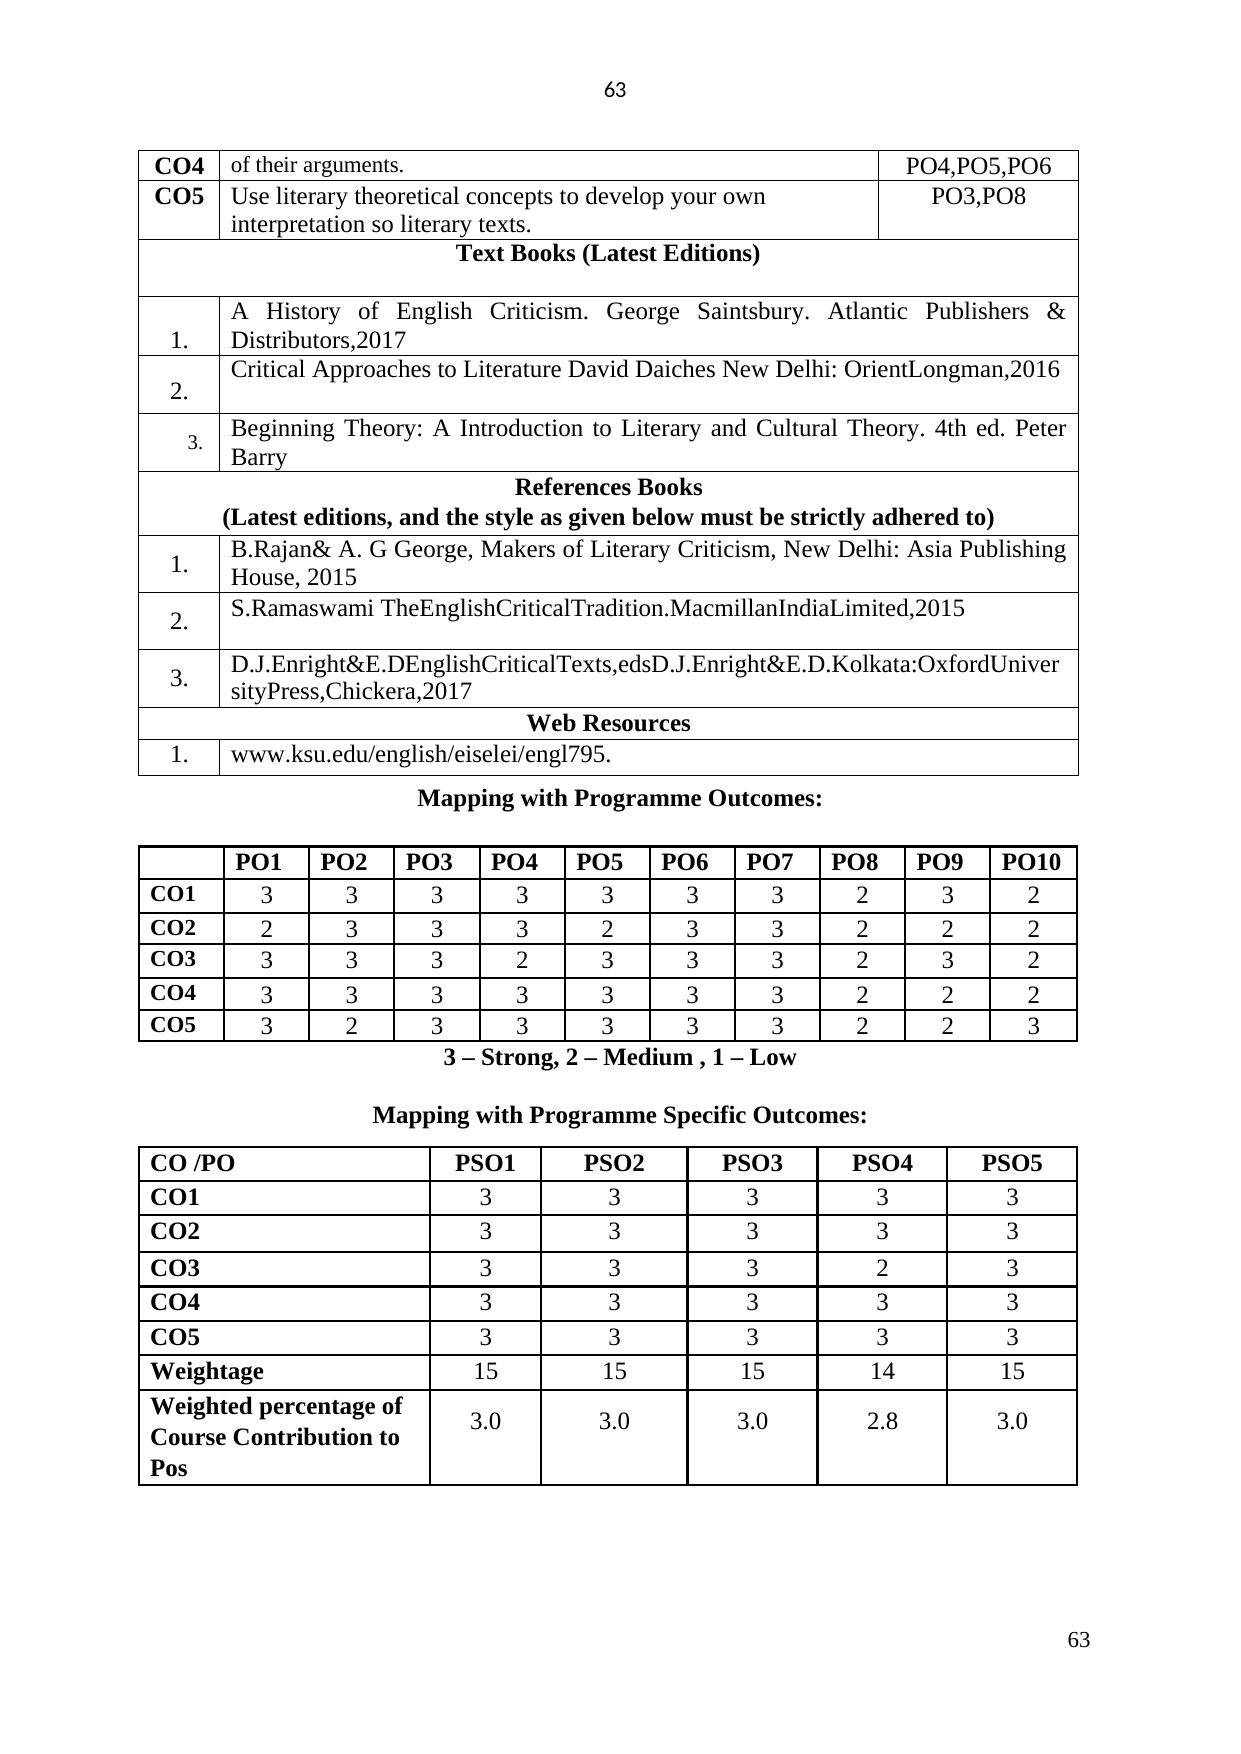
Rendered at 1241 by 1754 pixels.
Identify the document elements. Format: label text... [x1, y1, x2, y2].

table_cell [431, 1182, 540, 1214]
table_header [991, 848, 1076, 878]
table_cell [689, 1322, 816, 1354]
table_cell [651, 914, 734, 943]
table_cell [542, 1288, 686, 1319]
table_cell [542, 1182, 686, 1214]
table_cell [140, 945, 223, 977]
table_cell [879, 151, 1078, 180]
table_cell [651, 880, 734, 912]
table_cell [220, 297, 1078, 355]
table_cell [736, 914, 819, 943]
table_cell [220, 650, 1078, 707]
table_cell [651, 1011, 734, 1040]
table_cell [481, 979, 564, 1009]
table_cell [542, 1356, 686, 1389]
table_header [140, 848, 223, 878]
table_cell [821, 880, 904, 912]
text Mapping with Programme Outcomes: [150, 783, 1090, 812]
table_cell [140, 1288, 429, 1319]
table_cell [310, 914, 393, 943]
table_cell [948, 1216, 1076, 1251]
text 3 – Strong, 2 – Medium , 1 – Low [150, 1042, 1090, 1071]
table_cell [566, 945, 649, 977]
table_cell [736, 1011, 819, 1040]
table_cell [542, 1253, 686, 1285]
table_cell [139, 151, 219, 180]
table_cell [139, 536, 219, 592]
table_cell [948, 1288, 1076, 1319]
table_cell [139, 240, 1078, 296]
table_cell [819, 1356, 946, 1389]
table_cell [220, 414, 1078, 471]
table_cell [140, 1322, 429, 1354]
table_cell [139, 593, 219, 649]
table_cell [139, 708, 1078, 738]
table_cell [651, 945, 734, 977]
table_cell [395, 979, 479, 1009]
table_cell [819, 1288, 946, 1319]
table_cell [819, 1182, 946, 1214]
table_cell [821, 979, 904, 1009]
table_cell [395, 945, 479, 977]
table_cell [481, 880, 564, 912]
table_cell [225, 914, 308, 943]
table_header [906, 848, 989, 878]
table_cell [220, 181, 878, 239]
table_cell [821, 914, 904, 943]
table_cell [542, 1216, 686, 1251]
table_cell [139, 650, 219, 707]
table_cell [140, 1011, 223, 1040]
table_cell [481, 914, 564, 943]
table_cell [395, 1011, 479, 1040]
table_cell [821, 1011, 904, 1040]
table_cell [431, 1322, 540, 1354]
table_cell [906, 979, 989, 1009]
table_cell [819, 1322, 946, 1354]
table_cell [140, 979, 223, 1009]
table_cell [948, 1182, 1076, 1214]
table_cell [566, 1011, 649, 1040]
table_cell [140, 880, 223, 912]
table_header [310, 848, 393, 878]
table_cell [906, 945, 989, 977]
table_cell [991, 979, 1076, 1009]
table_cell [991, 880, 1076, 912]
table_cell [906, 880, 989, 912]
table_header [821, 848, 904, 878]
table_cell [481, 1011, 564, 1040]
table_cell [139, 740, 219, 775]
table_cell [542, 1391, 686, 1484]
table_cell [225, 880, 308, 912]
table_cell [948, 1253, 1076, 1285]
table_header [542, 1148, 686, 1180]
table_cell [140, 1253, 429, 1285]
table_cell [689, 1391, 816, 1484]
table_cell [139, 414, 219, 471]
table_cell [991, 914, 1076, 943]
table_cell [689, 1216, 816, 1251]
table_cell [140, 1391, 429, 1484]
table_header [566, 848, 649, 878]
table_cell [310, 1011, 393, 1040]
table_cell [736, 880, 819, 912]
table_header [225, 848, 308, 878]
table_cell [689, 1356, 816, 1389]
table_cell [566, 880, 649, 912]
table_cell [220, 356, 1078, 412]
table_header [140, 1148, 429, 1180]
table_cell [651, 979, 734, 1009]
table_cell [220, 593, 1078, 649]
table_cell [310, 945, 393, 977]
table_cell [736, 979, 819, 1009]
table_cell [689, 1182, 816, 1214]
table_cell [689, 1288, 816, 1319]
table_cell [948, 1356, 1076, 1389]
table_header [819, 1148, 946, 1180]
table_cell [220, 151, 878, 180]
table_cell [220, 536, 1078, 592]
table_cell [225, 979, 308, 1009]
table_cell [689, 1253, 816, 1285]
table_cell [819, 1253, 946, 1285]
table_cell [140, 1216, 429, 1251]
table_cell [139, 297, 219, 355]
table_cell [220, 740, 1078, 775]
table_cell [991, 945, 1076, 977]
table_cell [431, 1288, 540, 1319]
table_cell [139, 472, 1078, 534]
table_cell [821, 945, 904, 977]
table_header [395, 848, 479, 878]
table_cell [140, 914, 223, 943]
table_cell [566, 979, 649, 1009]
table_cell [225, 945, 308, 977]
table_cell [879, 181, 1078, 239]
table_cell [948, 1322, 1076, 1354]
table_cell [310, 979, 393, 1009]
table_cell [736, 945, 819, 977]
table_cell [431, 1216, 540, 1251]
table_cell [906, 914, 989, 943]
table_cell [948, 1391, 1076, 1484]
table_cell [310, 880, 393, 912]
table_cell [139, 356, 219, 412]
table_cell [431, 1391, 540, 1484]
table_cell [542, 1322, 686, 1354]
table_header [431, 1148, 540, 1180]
text Mapping with Programme Specific Outcomes: [150, 1100, 1090, 1128]
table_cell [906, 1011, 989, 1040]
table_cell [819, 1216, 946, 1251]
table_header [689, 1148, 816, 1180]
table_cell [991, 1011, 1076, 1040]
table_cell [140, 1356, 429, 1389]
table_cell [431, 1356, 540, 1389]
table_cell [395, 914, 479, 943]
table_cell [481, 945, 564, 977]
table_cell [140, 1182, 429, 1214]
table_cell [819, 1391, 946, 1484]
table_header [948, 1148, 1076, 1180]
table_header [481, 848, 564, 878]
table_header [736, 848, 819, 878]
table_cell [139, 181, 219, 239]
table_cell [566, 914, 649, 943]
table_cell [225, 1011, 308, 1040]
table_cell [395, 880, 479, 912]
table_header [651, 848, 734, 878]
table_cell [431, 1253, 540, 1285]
